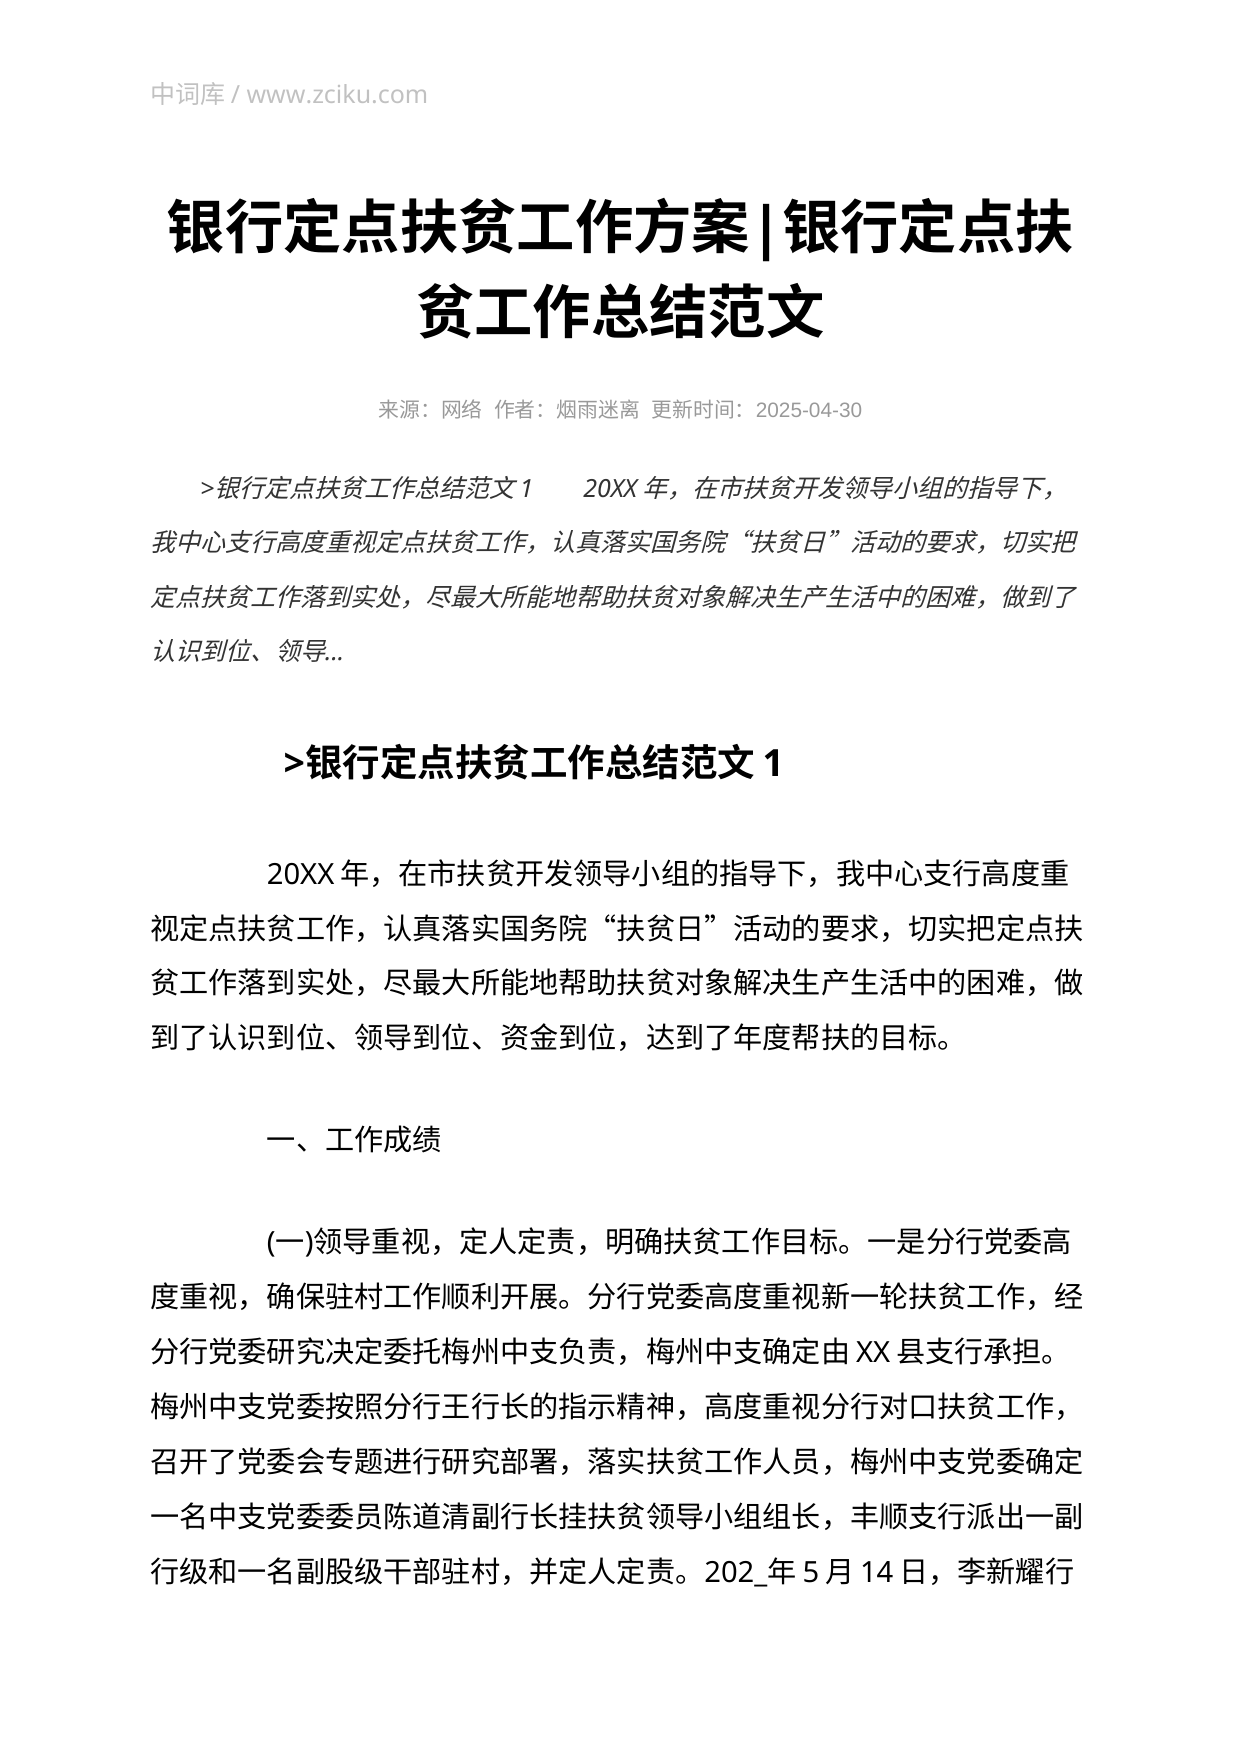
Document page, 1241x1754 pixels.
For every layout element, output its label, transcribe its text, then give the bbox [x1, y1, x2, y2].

subtitle 银行定点扶贫工作方案|银行定点扶贫工作总结范文 [150, 181, 1090, 351]
text 来源：网络 作者：烟雨迷离 更新时间：2025-04-30 [150, 397, 1090, 421]
text >银行定点扶贫工作总结范文1 20XX年，在市扶贫开发领导小组的指导下，我中心支行高度重视定点扶贫工作，认真落实国务院“扶贫日”活动的要求，切实把定点扶贫工作落到实处，尽最大所能地帮助扶贫对象解决生产生活中的困难，做到了认识到位、领导... [150, 468, 1090, 668]
text 20XX年，在市扶贫开发领导小组的指导下，我中心支行高度重视定点扶贫工作，认真落实国务院“扶贫日”活动的要求，切实把定点扶贫工作落到实处，尽最大所能地帮助扶贫对象解决生产生活中的困难，做到了认识到位、领导到位、资金到位，达到了年度帮扶的目标。 [150, 850, 1090, 1057]
text >银行定点扶贫工作总结范文1 [150, 733, 1090, 787]
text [150, 1218, 1090, 1591]
text 一、工作成绩 [150, 1117, 1090, 1159]
